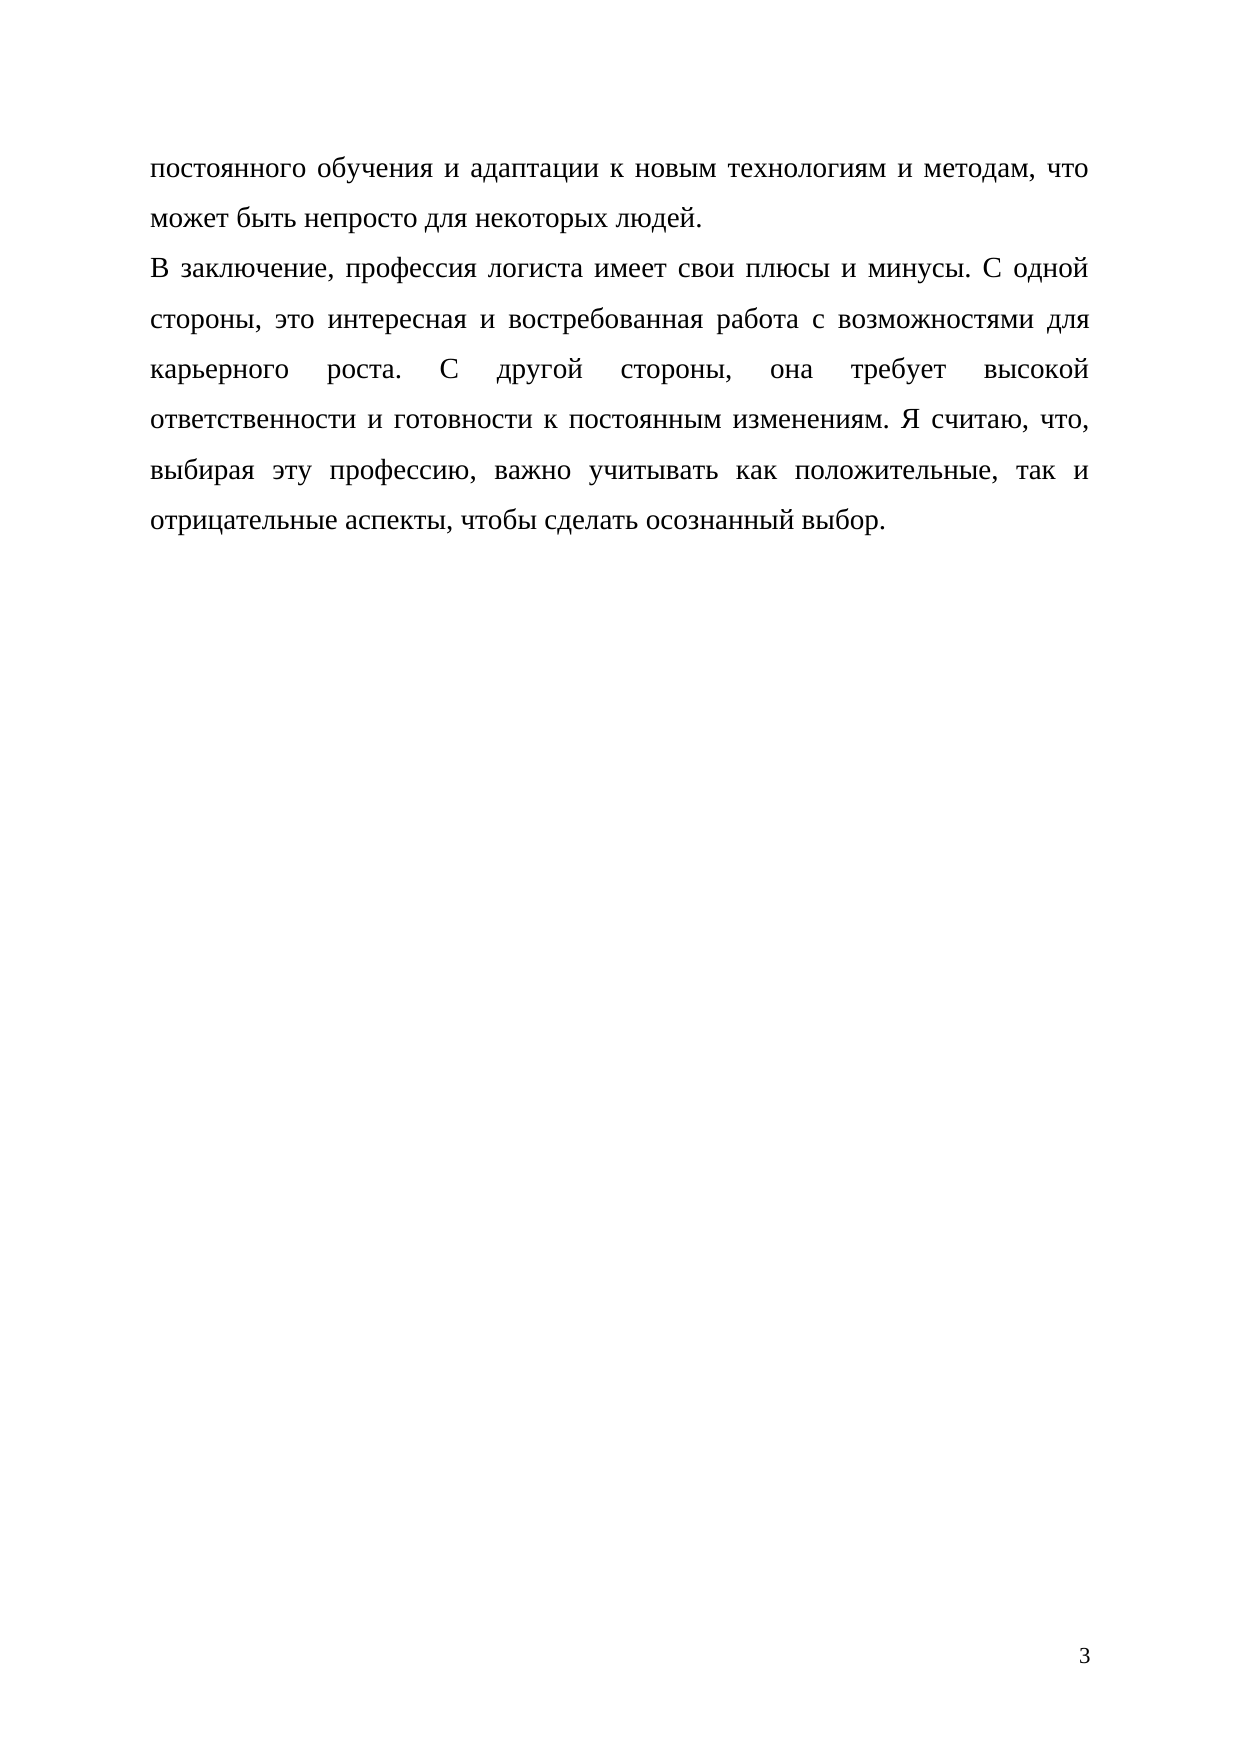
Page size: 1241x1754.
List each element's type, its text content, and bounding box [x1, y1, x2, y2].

text В заключение, профессия логиста имеет свои плюсы и минусы. С одной стороны, это интересная и востребованная работа с возможностями для карьерного роста. С другой стороны, она требует высокой ответственности и готовности к постоянным изменениям. Я считаю, что, выбирая эту профессию, важно учитывать как положительные, так и отрицательные аспекты, чтобы сделать осознанный выбор. [150, 251, 1090, 536]
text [150, 150, 1090, 234]
